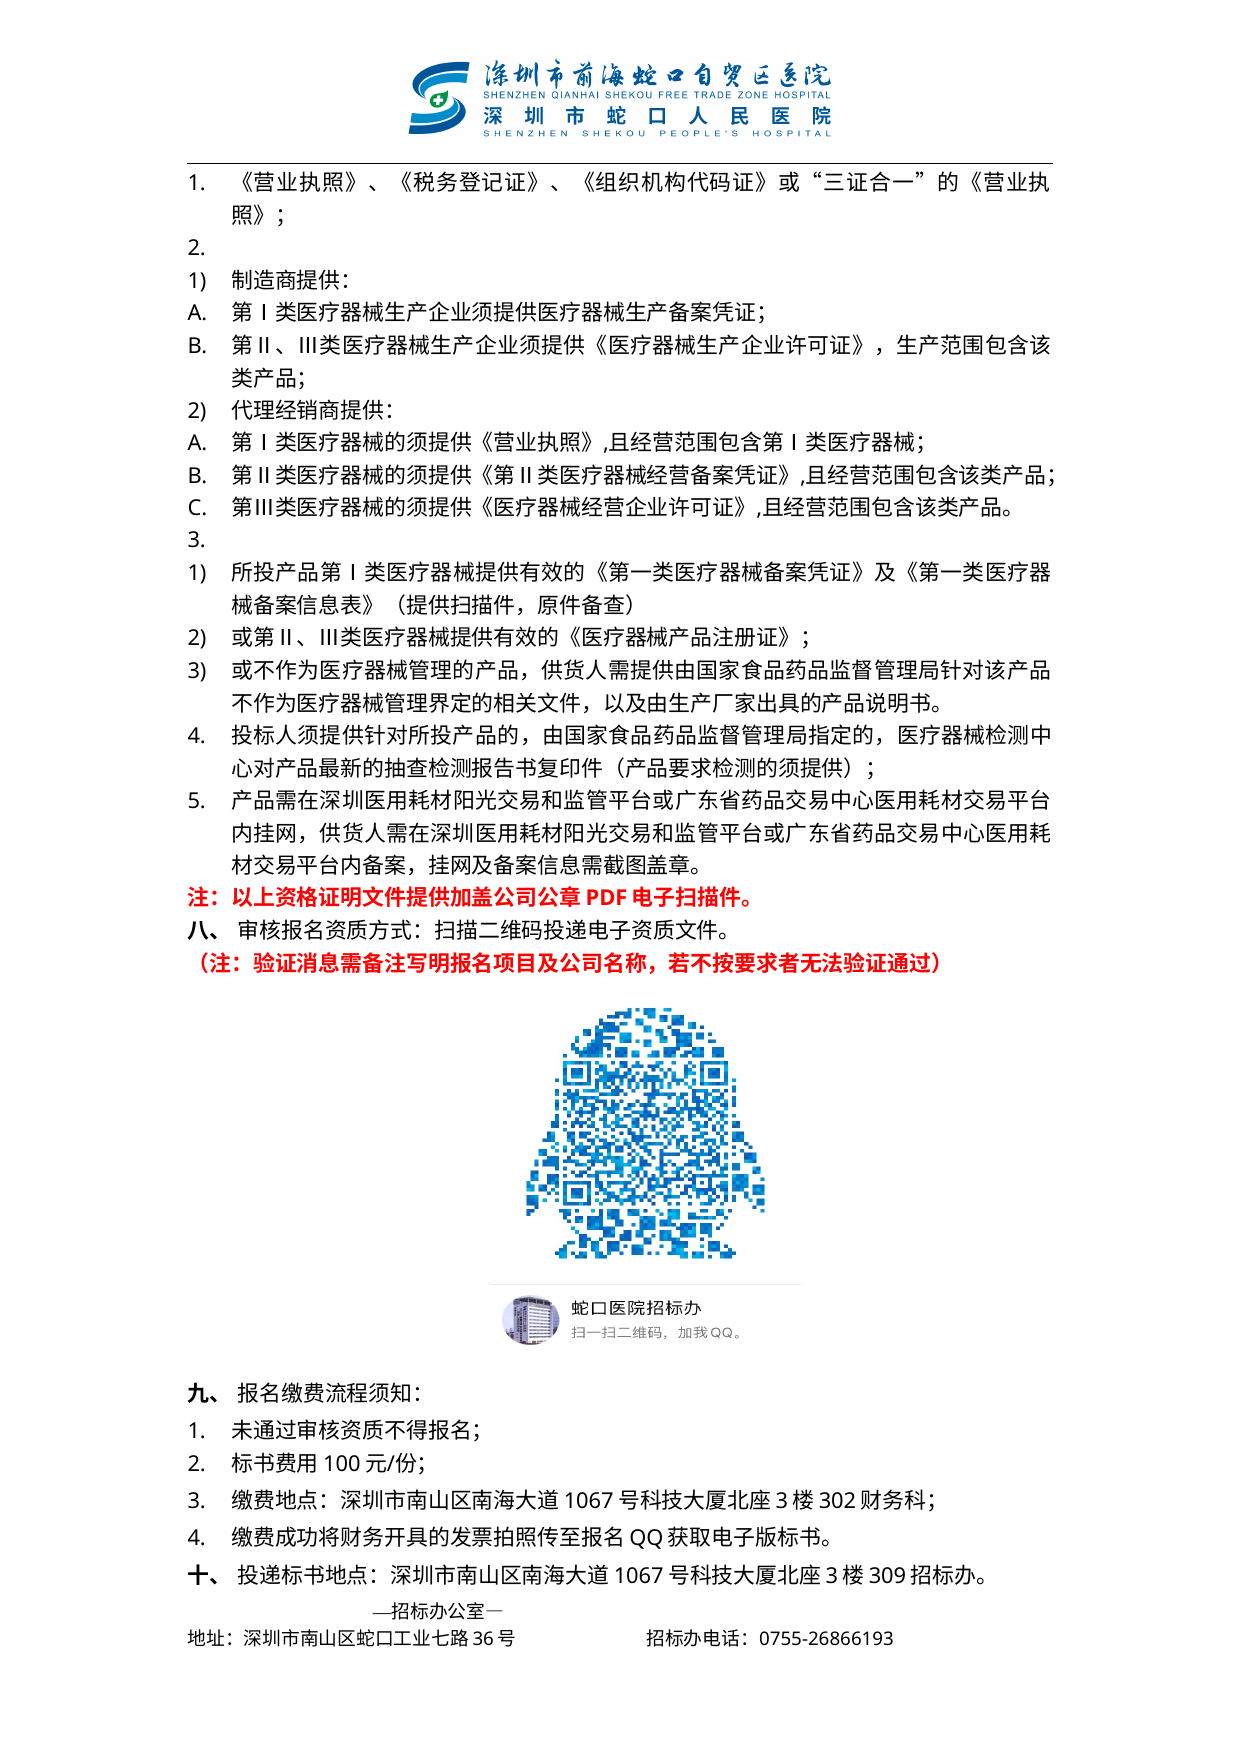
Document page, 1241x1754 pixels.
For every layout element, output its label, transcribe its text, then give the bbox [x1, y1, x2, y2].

list 第Ⅰ类医疗器械生产企业须提供医疗器械生产备案凭证； [187, 295, 1053, 328]
list 代理经销商提供： [187, 393, 1053, 425]
text （注：验证消息需备注写明报名项目及公司名称，若不按要求者无法验证通过） [187, 945, 1053, 978]
list 产品需在深圳医用耗材阳光交易和监管平台或广东省药品交易中心医用耗材交易平台内挂网，供货人需在深圳医用耗材阳光交易和监管平台或广东省药品交易中心医用耗材交易平台内备案，挂网及备案信息需截图盖章。 [187, 783, 1053, 880]
list 标书费用100元/份； [187, 1446, 1053, 1478]
list 第Ⅰ类医疗器械的须提供《营业执照》,且经营范围包含第Ⅰ类医疗器械； [187, 425, 1053, 458]
list 所投产品第Ⅰ类医疗器械提供有效的《第一类医疗器械备案凭证》及《第一类医疗器械备案信息表》（提供扫描件，原件备查） [187, 555, 1053, 620]
list 制造商提供： [187, 263, 1053, 295]
picture [395, 45, 847, 152]
list 缴费地点：深圳市南山区南海大道1067号科技大厦北座3楼302财务科； [187, 1483, 1053, 1515]
list 第Ⅲ类医疗器械的须提供《医疗器械经营企业许可证》,且经营范围包含该类产品。 [187, 490, 1053, 523]
list 审核报名资质方式：扫描二维码投递电子资质文件。 [187, 913, 1053, 945]
list 第Ⅱ、Ⅲ类医疗器械生产企业须提供《医疗器械生产企业许可证》，生产范围包含该类产品； [187, 328, 1053, 393]
list 或第Ⅱ、Ⅲ类医疗器械提供有效的《医疗器械产品注册证》； [187, 620, 1053, 653]
list 《营业执照》、《税务登记证》、《组织机构代码证》或“三证合一”的《营业执照》； [187, 165, 1053, 230]
list 报名缴费流程须知： [187, 1376, 1053, 1408]
list 缴费成功将财务开具的发票拍照传至报名QQ获取电子版标书。 [187, 1520, 1053, 1553]
list 未通过审核资质不得报名； [187, 1413, 1053, 1446]
list 投递标书地点：深圳市南山区南海大道1067号科技大厦北座3楼309招标办。 [187, 1557, 1053, 1590]
list 投标人须提供针对所投产品的，由国家食品药品监督管理局指定的，医疗器械检测中心对产品最新的抽查检测报告书复印件（产品要求检测的须提供）； [187, 718, 1053, 783]
list 或不作为医疗器械管理的产品，供货人需提供由国家食品药品监督管理局针对该产品不作为医疗器械管理界定的相关文件，以及由生产厂家出具的产品说明书。 [187, 653, 1053, 718]
picture [490, 982, 801, 1355]
list 第Ⅱ类医疗器械的须提供《第Ⅱ类医疗器械经营备案凭证》,且经营范围包含该类产品； [187, 458, 1053, 490]
text 注：以上资格证明文件提供加盖公司公章PDF电子扫描件。 [187, 880, 1053, 913]
